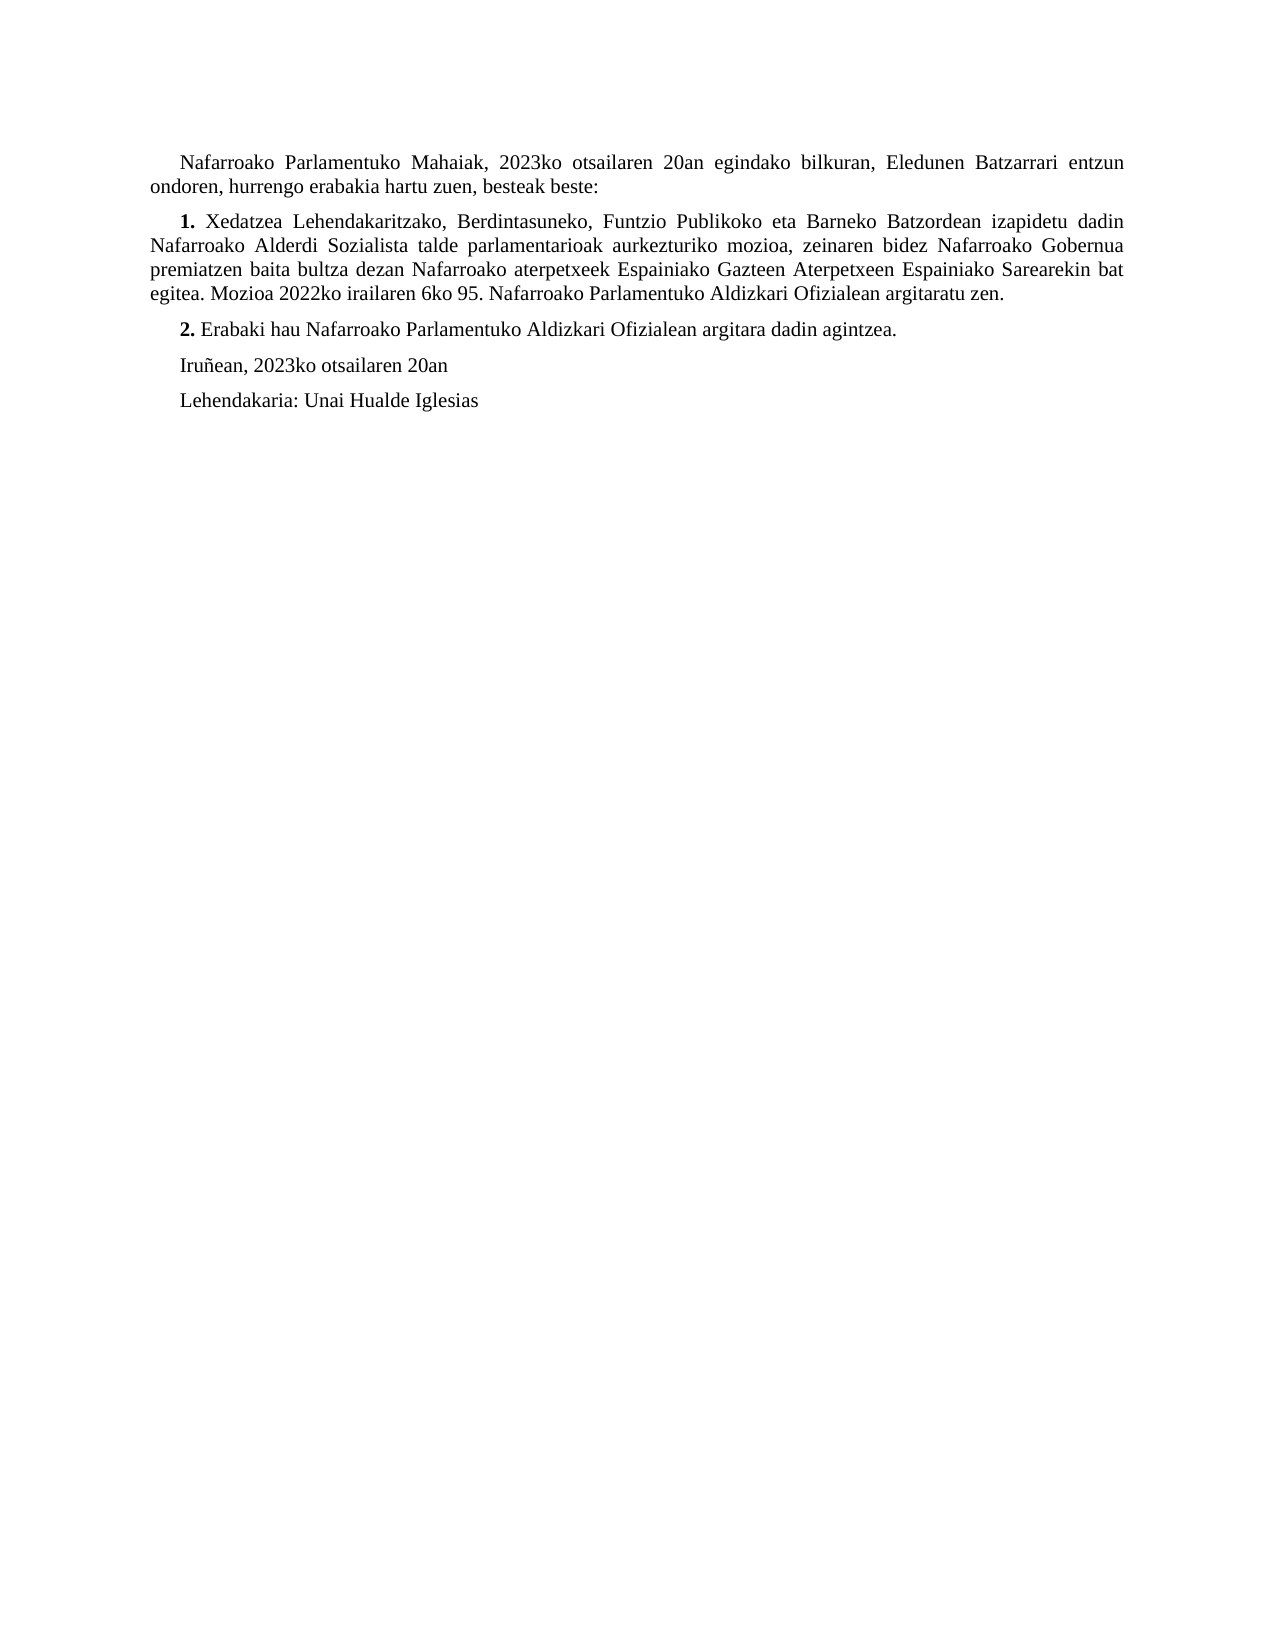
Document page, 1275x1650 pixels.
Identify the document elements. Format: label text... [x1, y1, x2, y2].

text Iruñean, 2023ko otsailaren 20an [150, 353, 1125, 377]
text 2. Erabaki hau Nafarroako Parlamentuko Aldizkari Ofizialean argitara dadin agintzea. [150, 317, 1125, 341]
text 1. Xedatzea Lehendakaritzako, Berdintasuneko, Funtzio Publikoko eta Barneko Batzordean izapidetu dadin Nafarroako Alderdi Sozialista talde parlamentarioak aurkezturiko mozioa, zeinaren bidez Nafarroako Gobernua premiatzen baita bultza dezan Nafarroako aterpetxeek Espainiako Gazteen Aterpetxeen Espainiako Sarearekin bat egitea. Mozioa 2022ko irailaren 6ko 95. Nafarroako Parlamentuko Aldizkari Ofizialean argitaratu zen. [150, 210, 1125, 306]
text Lehendakaria: Unai Hualde Iglesias [150, 389, 1125, 413]
text Nafarroako Parlamentuko Mahaiak, 2023ko otsailaren 20an egindako bilkuran, Eledunen Batzarrari entzun ondoren, hurrengo erabakia hartu zuen, besteak beste: [150, 150, 1125, 198]
